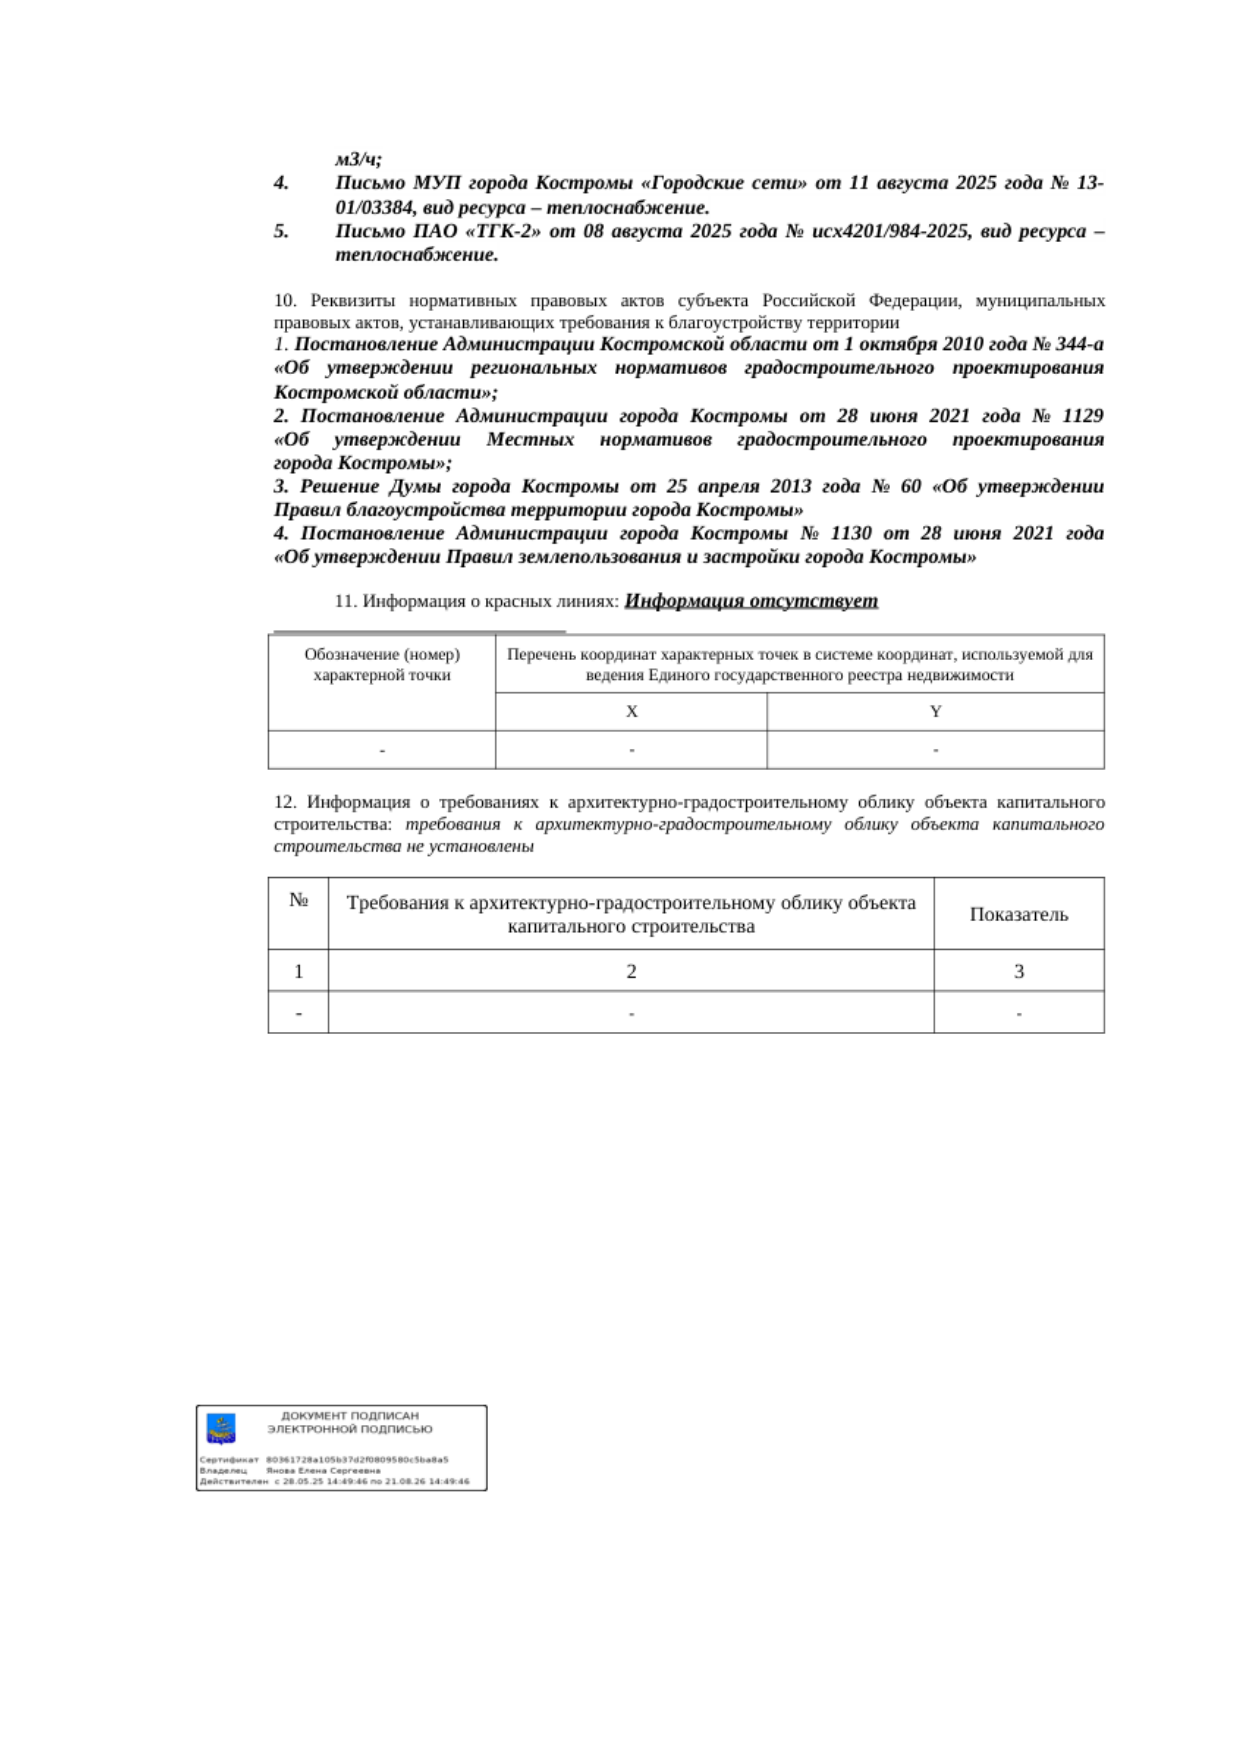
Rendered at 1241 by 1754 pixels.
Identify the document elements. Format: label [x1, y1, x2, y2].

picture [177, 88, 1167, 1515]
